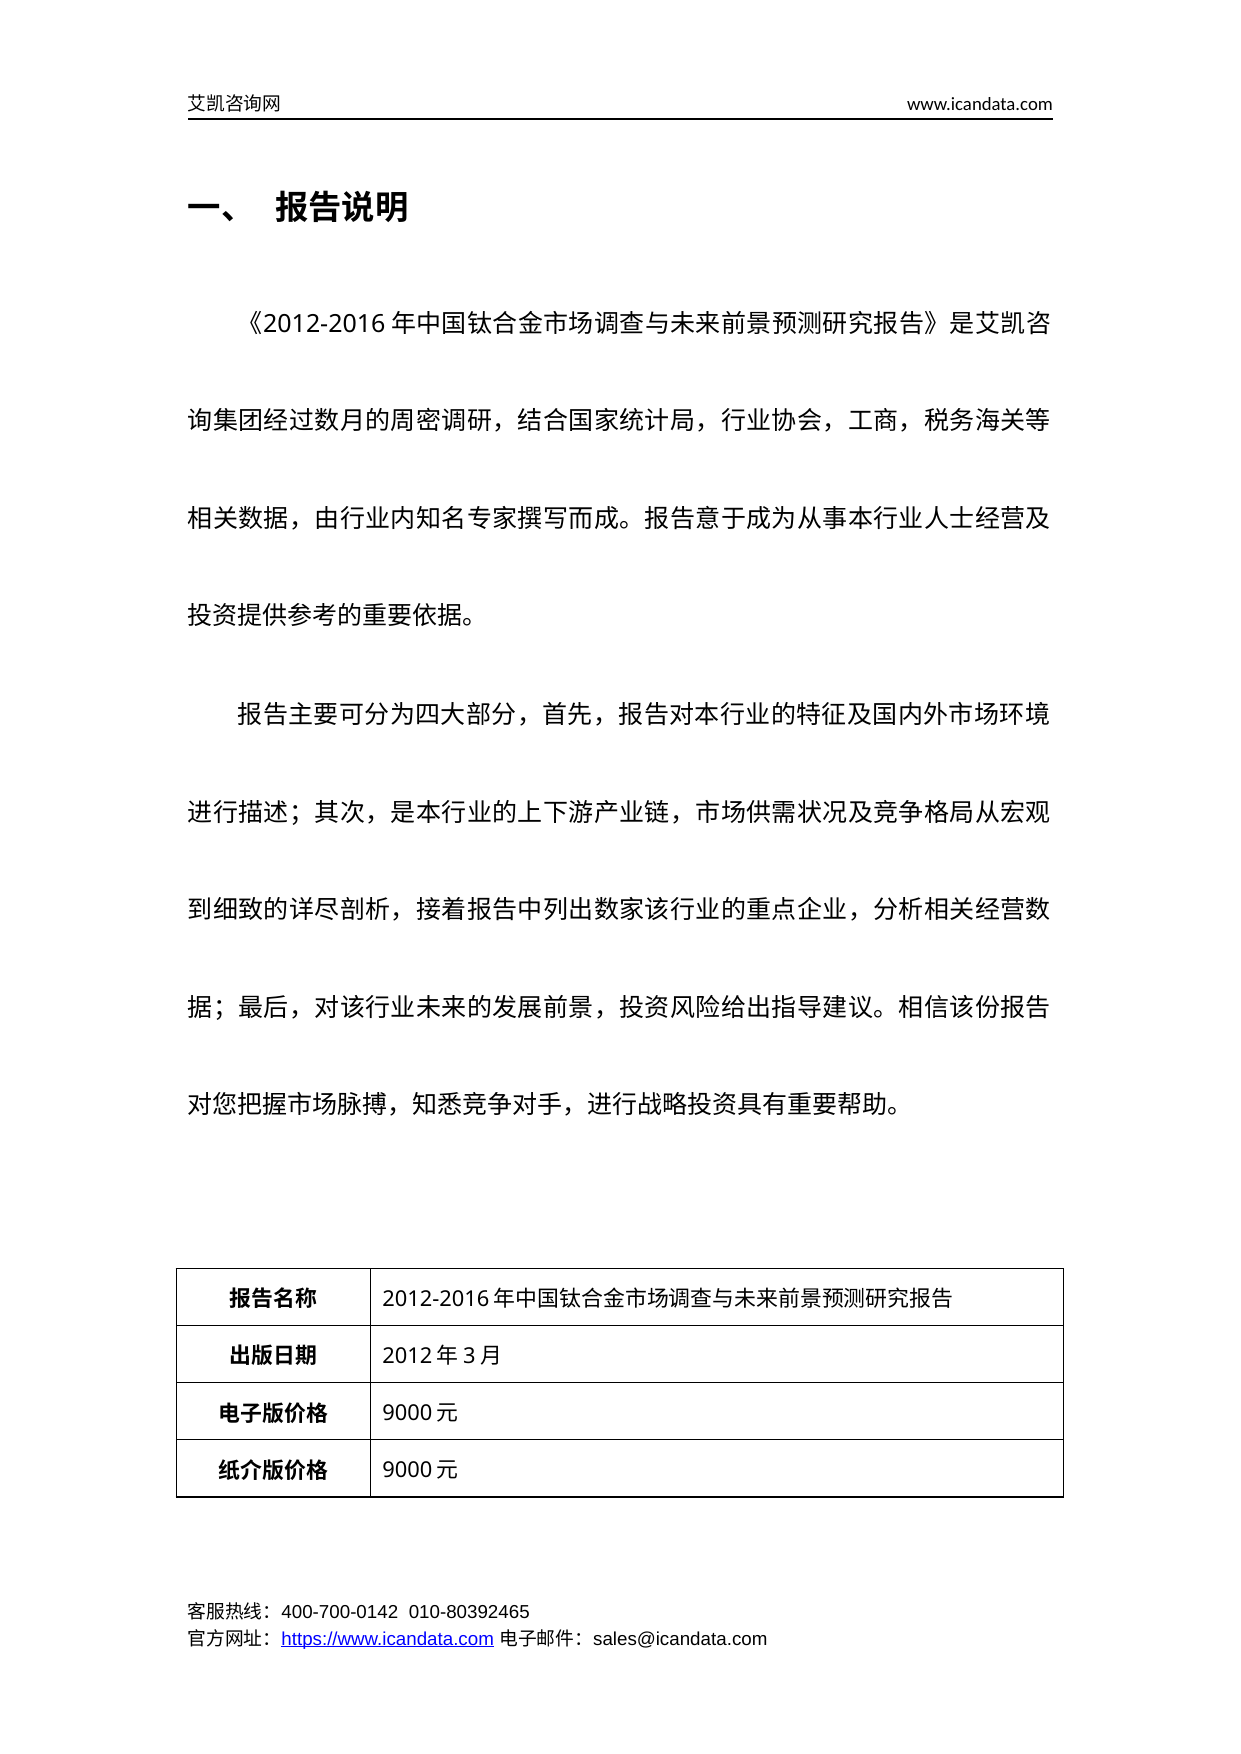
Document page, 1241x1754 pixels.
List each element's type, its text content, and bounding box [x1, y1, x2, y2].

table_cell 9000元 [371, 1383, 1063, 1439]
text 报告主要可分为四大部分，首先，报告对本行业的特征及国内外市场环境进行描述；其次，是本行业的上下游产业链，市场供需状况及竞争格局从宏观到细致的详尽剖析，接着报告中列出数家该行业的重点企业，分析相关经营数据；最后，对该行业未来的发展前景，投资风险给出指导建议。相信该份报告对您把握市场脉搏，知悉竞争对手，进行战略投资具有重要帮助。 [187, 681, 1053, 1136]
table_header 2012-2016年中国钛合金市场调查与未来前景预测研究报告 [371, 1269, 1063, 1325]
text 《2012-2016年中国钛合金市场调查与未来前景预测研究报告》是艾凯咨询集团经过数月的周密调研，结合国家统计局，行业协会，工商，税务海关等相关数据，由行业内知名专家撰写而成。报告意于成为从事本行业人士经营及投资提供参考的重要依据。 [187, 289, 1053, 646]
subtitle 报告说明 [187, 172, 1053, 237]
table_cell 出版日期 [177, 1326, 370, 1382]
table_cell 纸介版价格 [177, 1440, 370, 1496]
table_header 报告名称 [177, 1269, 370, 1325]
table_cell 9000元 [371, 1440, 1063, 1496]
table_cell 2012年3月 [371, 1326, 1063, 1382]
table_cell 电子版价格 [177, 1383, 370, 1439]
